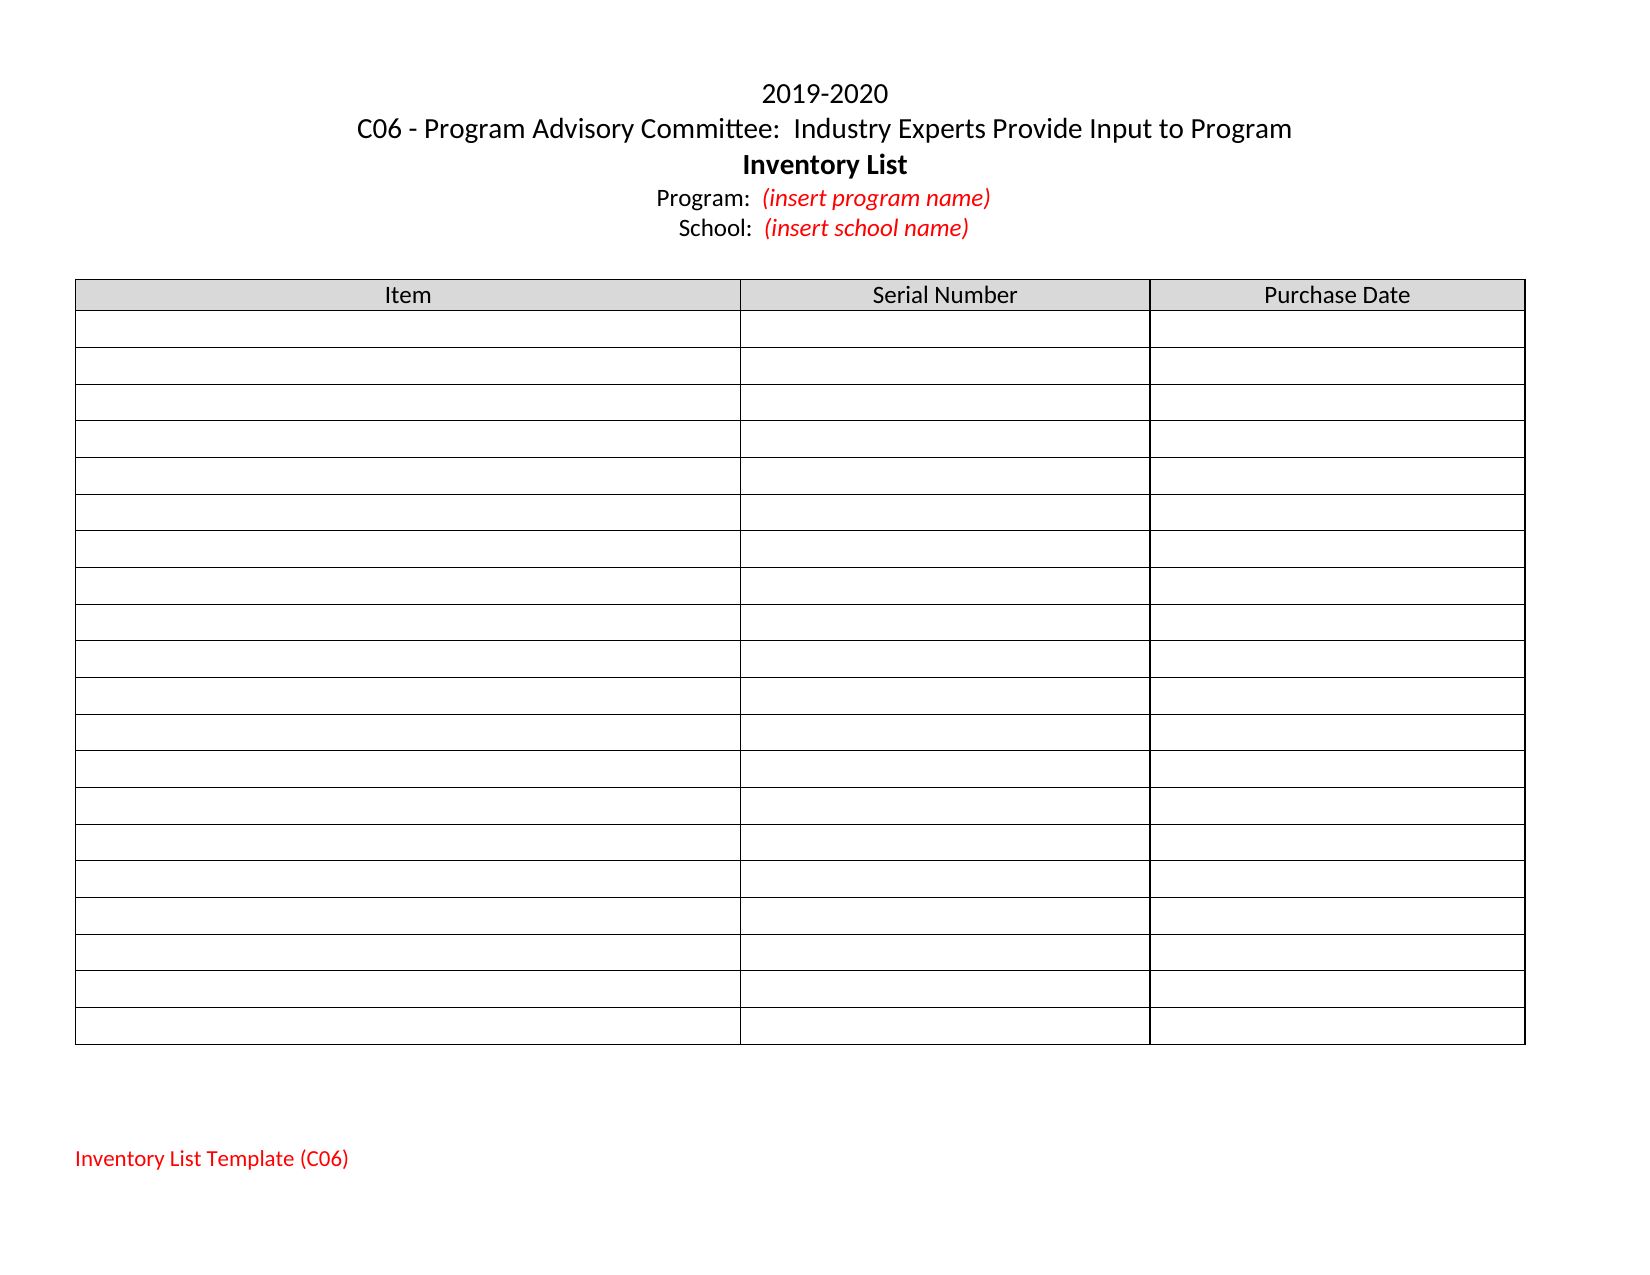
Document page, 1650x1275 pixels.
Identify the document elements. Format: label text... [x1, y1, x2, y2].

table_header Purchase Date [1151, 280, 1524, 310]
text C06 - Program Advisory Committee: Industry Experts Provide Input to Program [75, 111, 1575, 146]
table_cell [741, 935, 1149, 970]
text Program: (insert program name) [75, 182, 1575, 212]
table_cell [741, 715, 1149, 750]
table_cell [76, 421, 740, 457]
table_cell [76, 788, 740, 823]
table_cell [1151, 641, 1524, 677]
table_cell [741, 605, 1149, 640]
table_cell [741, 861, 1149, 897]
table_cell [741, 531, 1149, 567]
table_cell [76, 641, 740, 677]
table_cell [1151, 1008, 1524, 1043]
table_cell [76, 678, 740, 713]
table_cell [76, 568, 740, 603]
table_cell [1151, 971, 1524, 1007]
table_cell [741, 385, 1149, 420]
table_cell [741, 678, 1149, 713]
text School: (insert school name) [75, 212, 1575, 243]
table_cell [1151, 935, 1524, 970]
table_cell [741, 641, 1149, 677]
table_cell [741, 311, 1149, 347]
table_cell [76, 348, 740, 383]
table_cell [1151, 678, 1524, 713]
table_cell [741, 568, 1149, 603]
table_cell [76, 605, 740, 640]
table_cell [1151, 605, 1524, 640]
table_cell [1151, 568, 1524, 603]
table_cell [76, 751, 740, 787]
table_cell [76, 861, 740, 897]
table_cell [76, 1008, 740, 1043]
table_cell [741, 1008, 1149, 1043]
table_cell [741, 788, 1149, 823]
table_cell [741, 495, 1149, 530]
table_cell [1151, 531, 1524, 567]
table_cell [76, 898, 740, 933]
table_cell [76, 311, 740, 347]
table_cell [76, 971, 740, 1007]
table_cell [1151, 898, 1524, 933]
table_cell [76, 531, 740, 567]
text 2019-2020 [75, 75, 1575, 111]
table_cell [741, 421, 1149, 457]
table_cell [1151, 348, 1524, 383]
table_header Item [76, 280, 740, 310]
table_cell [1151, 861, 1524, 897]
table_cell [1151, 751, 1524, 787]
table_cell [741, 348, 1149, 383]
table_cell [76, 935, 740, 970]
table_cell [741, 971, 1149, 1007]
table_cell [1151, 421, 1524, 457]
table_cell [741, 898, 1149, 933]
table_cell [76, 715, 740, 750]
table_cell [741, 458, 1149, 493]
table_cell [1151, 715, 1524, 750]
table_cell [1151, 385, 1524, 420]
text Inventory List [75, 146, 1575, 182]
table_cell [76, 825, 740, 860]
table_header Serial Number [741, 280, 1149, 310]
table_cell [1151, 458, 1524, 493]
table_cell [76, 495, 740, 530]
table_cell [741, 751, 1149, 787]
table_cell [76, 458, 740, 493]
table_cell [1151, 495, 1524, 530]
table_cell [1151, 825, 1524, 860]
table_cell [1151, 788, 1524, 823]
table_cell [76, 385, 740, 420]
table_cell [1151, 311, 1524, 347]
table_cell [741, 825, 1149, 860]
